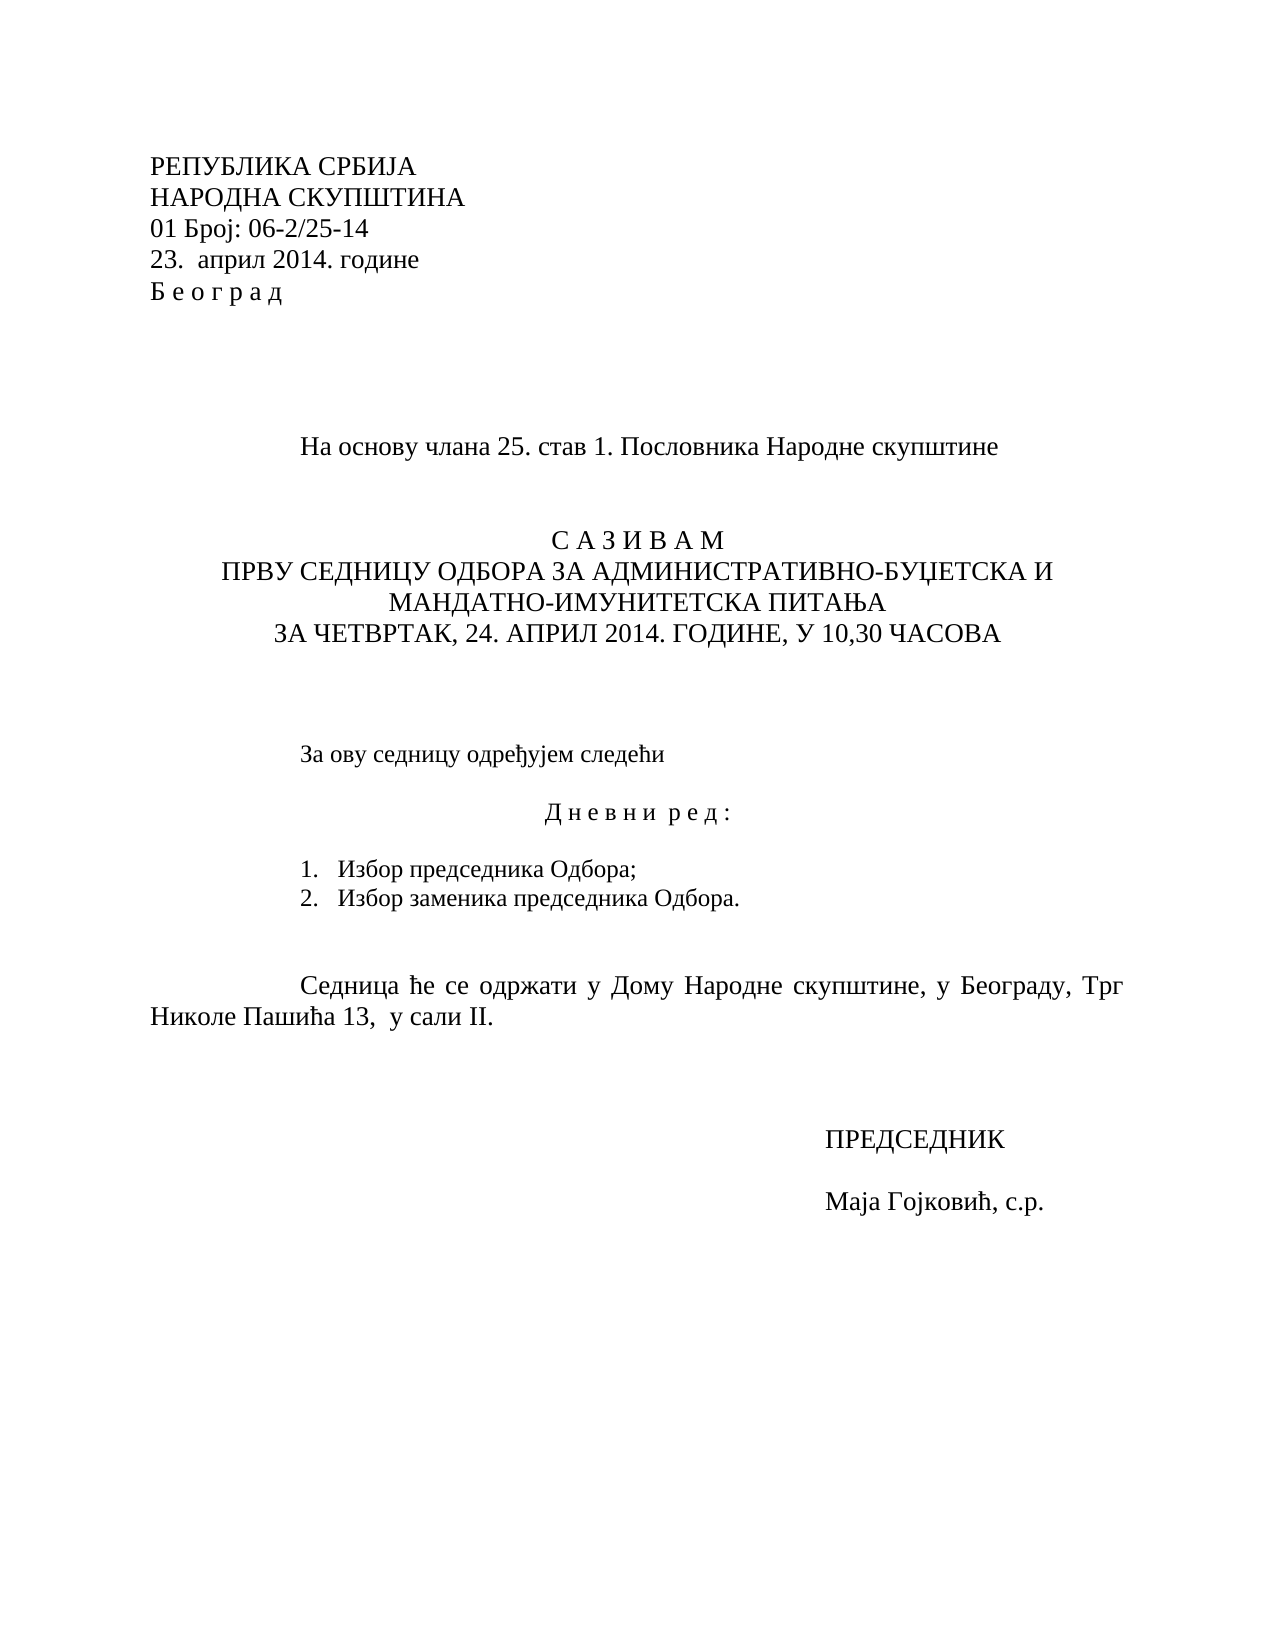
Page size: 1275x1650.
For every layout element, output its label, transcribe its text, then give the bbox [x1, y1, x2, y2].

text ПРВУ СЕДНИЦУ ОДБОРА ЗА АДМИНИСТРАТИВНО-БУЏЕТСКА И МАНДАТНО-ИМУНИТЕТСКА ПИТАЊА [150, 555, 1125, 617]
text 23. април 2014. године [150, 243, 1125, 274]
text Маја Гојковић, с.р. [150, 1185, 1125, 1216]
text С А З И В А М [150, 524, 1125, 555]
list Избор председника Одбора; [300, 854, 1125, 883]
text 01 Број: 06-2/25-14 [150, 212, 1125, 243]
text ЗА ЧЕТВРТАК, 24. АПРИЛ 2014. ГОДИНЕ, У 10,30 ЧАСОВА [150, 617, 1125, 648]
text ПРЕДСЕДНИК [150, 1123, 1125, 1154]
text НАРОДНА СКУПШТИНА [150, 181, 1125, 212]
text РЕПУБЛИКА СРБИЈА [150, 150, 1125, 181]
text Б е о г р а д [150, 274, 1125, 306]
text Д н е в н и р е д : [150, 797, 1125, 826]
text На основу члана 25. став 1. Пословника Народне скупштине [150, 430, 1125, 461]
text За ову седницу одређујем следећи [150, 739, 1125, 768]
list Избор заменика председника Одбора. [300, 883, 1125, 912]
text Седница ће се одржати у Дому Народне скупштине, у Београду, Трг Николе Пашића 13, у сали II. [150, 969, 1125, 1032]
